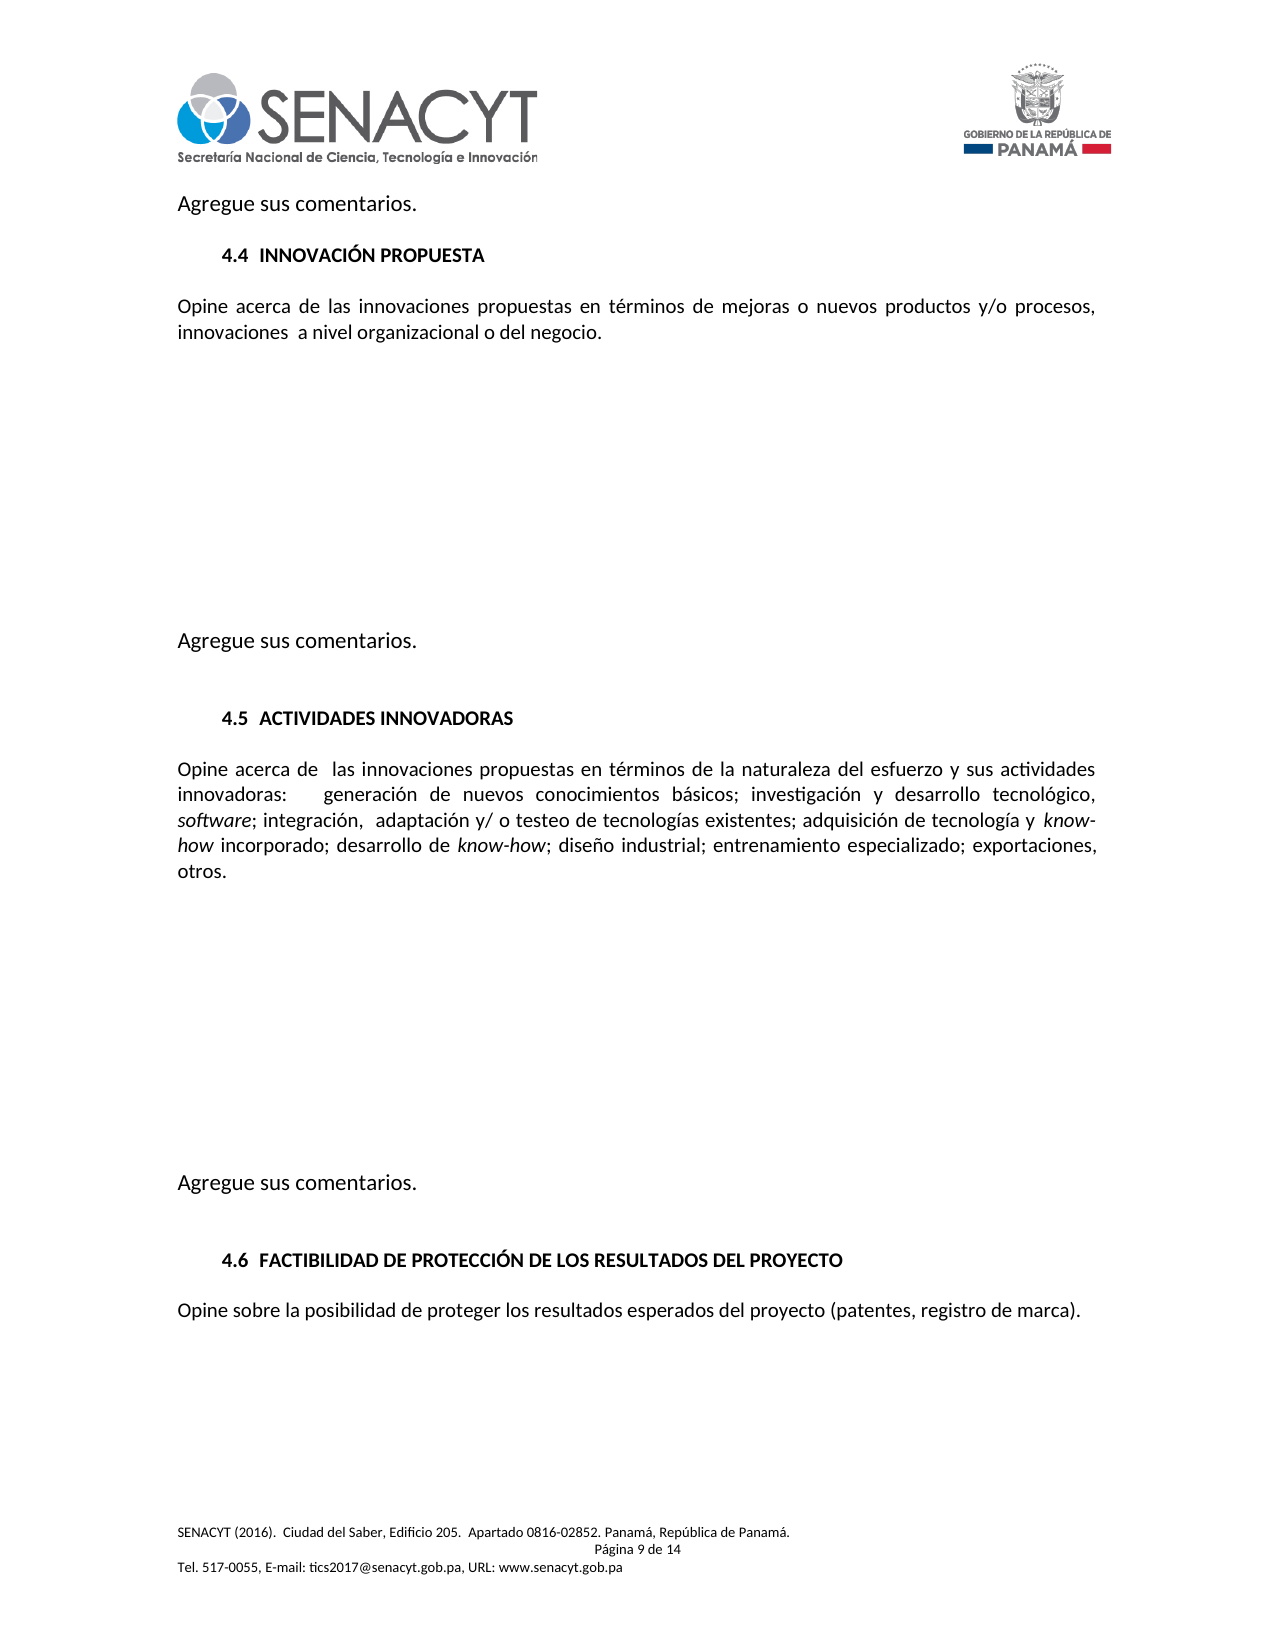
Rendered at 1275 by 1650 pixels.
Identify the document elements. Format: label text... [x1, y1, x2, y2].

list FACTIBILIDAD DE PROTECCIÓN DE LOS RESULTADOS DEL PROYECTO [222, 1247, 1098, 1272]
list Opine sobre la posibilidad de proteger los resultados esperados del proyecto (patentes, registro de marca). [177, 1298, 1098, 1323]
list innovación propuesta [222, 243, 1098, 268]
list Opine acerca de las innovaciones propuestas en términos de la naturaleza del esfuerzo y sus actividades innovadoras: generación de nuevos conocimientos básicos; investigación y desarrollo tecnológico, software; integración, adaptación y/ o testeo de tecnologías existentes; adquisición de tecnología y know-how incorporado; desarrollo de know-how; diseño industrial; entrenamiento especializado; exportaciones, otros. [177, 756, 1098, 883]
list actividades innovadoras [222, 705, 1098, 731]
picture [177, 73, 538, 164]
list Opine acerca de las innovaciones propuestas en términos de mejoras o nuevos productos y/o procesos, innovaciones a nivel organizacional o del negocio. [177, 293, 1098, 344]
picture [963, 63, 1112, 156]
